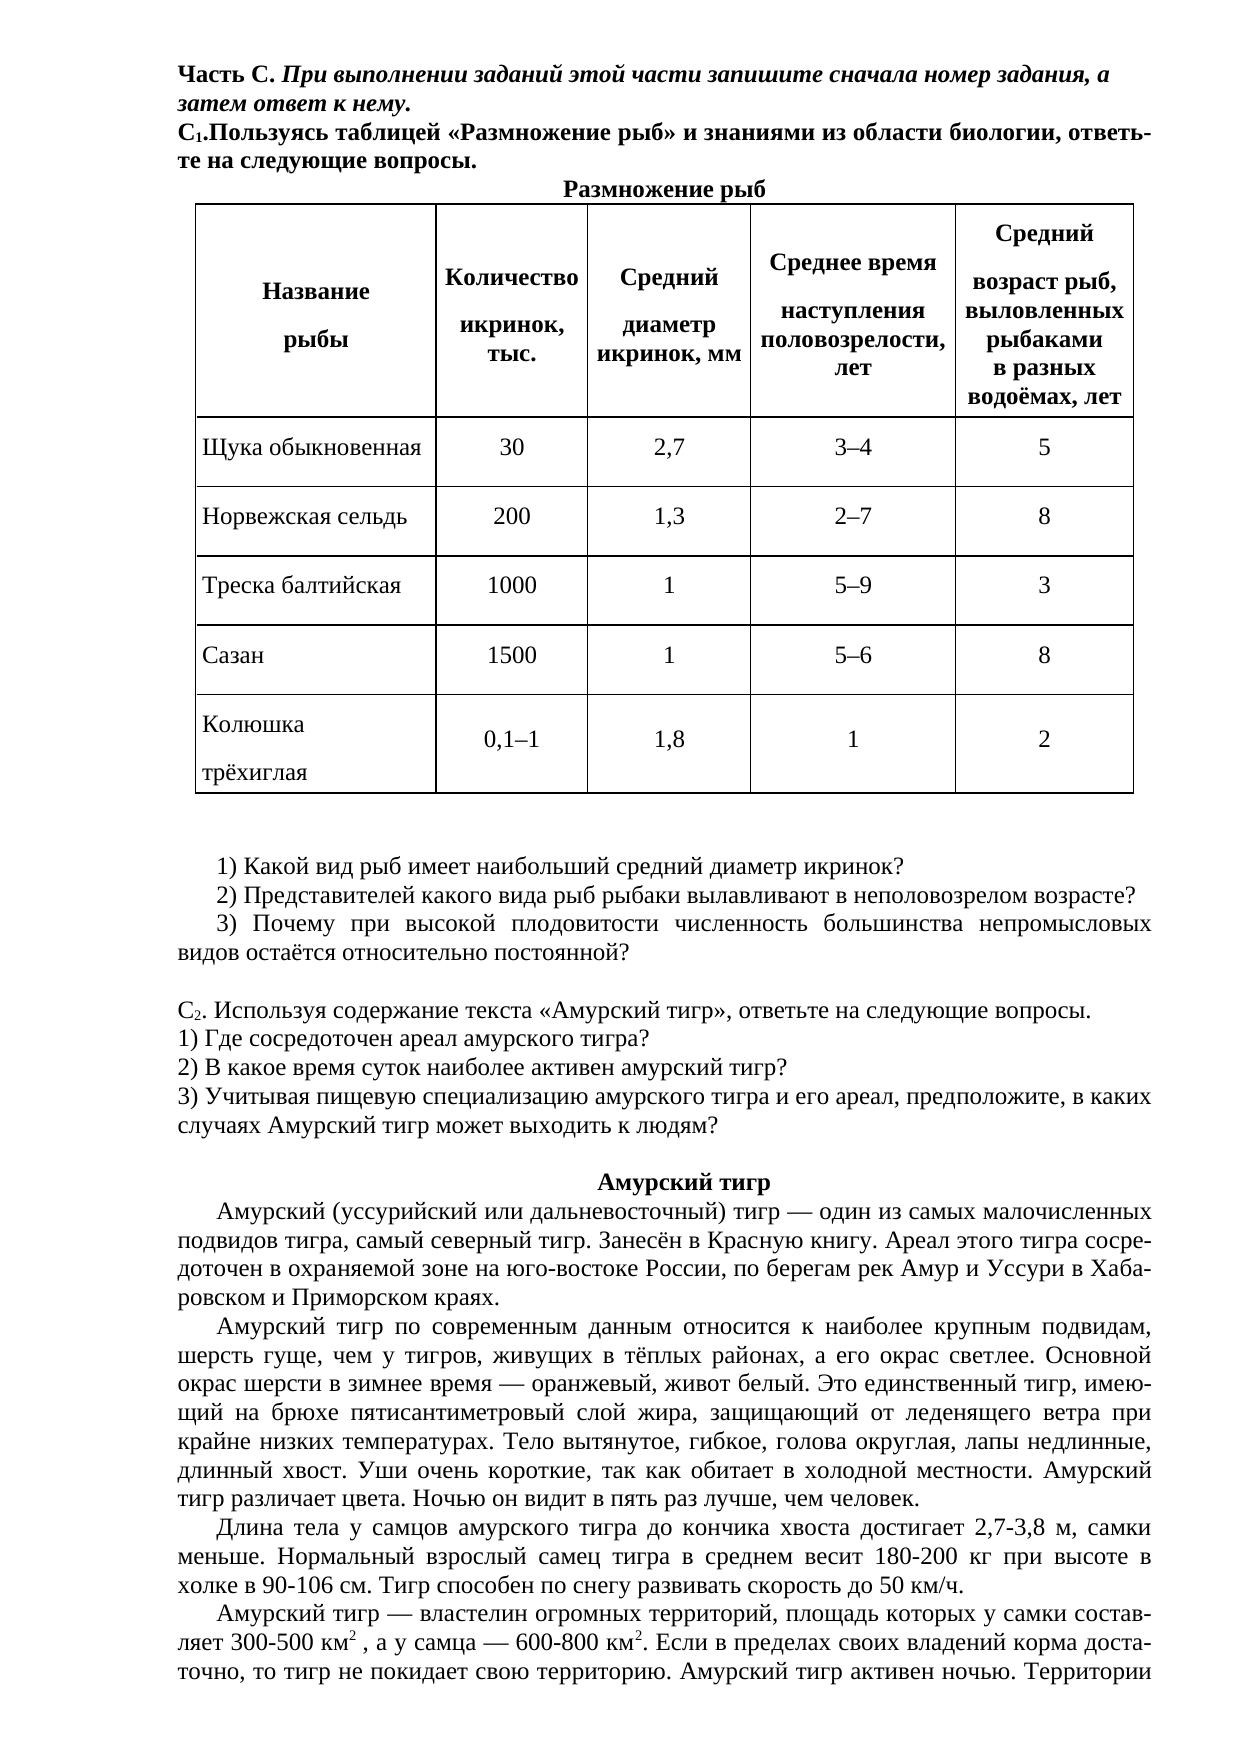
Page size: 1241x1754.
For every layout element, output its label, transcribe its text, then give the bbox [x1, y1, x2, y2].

table_cell 2 [956, 695, 1133, 792]
table_cell 3 [956, 557, 1133, 624]
table_cell 8 [956, 626, 1133, 694]
table_cell 8 [956, 487, 1133, 555]
text Размножение рыб [177, 174, 1152, 203]
table_cell Норвежская сельдь [196, 487, 435, 555]
text 2) Представителей какого вида рыб рыбаки вылавливают в неполовозрелом возрасте? [177, 880, 1152, 908]
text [177, 1598, 1152, 1685]
table_cell Сазан [196, 625, 435, 694]
table_cell 2,7 [588, 418, 750, 486]
table_cell 200 [437, 487, 587, 555]
table_header Название рыбы [196, 205, 435, 416]
table_cell 1,3 [588, 487, 750, 555]
table_header Средний диаметр икринок, мм [588, 205, 750, 416]
table_cell 5 [956, 418, 1133, 486]
table_cell 5–6 [751, 626, 955, 694]
text Часть С. При выполнении заданий этой части запишите сначала номер задания, а затем ответ к нему. [177, 59, 1152, 117]
table_cell 1 [588, 626, 750, 694]
table_cell 30 [437, 418, 587, 486]
text Амурский (уссурийский или дальневосточный) тигр — один из самых малочисленных подвидов тигра, самый северный тигр. Занесён в Красную книгу. Ареал этого тигра сосредоточен в охраняемой зоне на юго-востоке России, по берегам рек Амур и Уссури в Хабаровском и Приморском краях. [177, 1196, 1152, 1311]
table_cell 5–9 [751, 557, 955, 624]
table_cell 1,8 [588, 695, 750, 792]
text 1) Где сосредоточен ареал амурского тигра? [177, 1023, 1152, 1052]
table_cell 1500 [437, 626, 587, 694]
text Амурский тигр по современным данным относится к наиболее крупным подвидам, шерсть гуще, чем у тигров, живущих в тёплых районах, а его окрас светлее. Основной окрас шерсти в зимнее время — оранжевый, живот белый. Это единственный тигр, имеющий на брюхе пятисантиметровый слой жира, защищающий от леденящего ветра при крайне низких температурах. Тело вытянутое, гибкое, голова округлая, лапы недлинные, длинный хвост. Уши очень короткие, так как обитает в холодной местности. Амурский тигр различает цвета. Ночью он видит в пять раз лучше, чем человек. [177, 1311, 1152, 1512]
text 1) Какой вид рыб имеет наибольший средний диаметр икринок? [177, 851, 1152, 880]
table_header Среднее время наступления половозрелости, лет [751, 205, 955, 416]
text С2. Используя содержание текста «Амурский тигр», ответьте на следующие вопросы. [177, 995, 1152, 1023]
text 3) Учитывая пищевую специализацию амурского тигра и его ареал, предположите, в каких случаях Амурский тигр может выходить к людям? [177, 1081, 1152, 1138]
table_cell 1000 [437, 557, 587, 624]
text Амурский тигр [177, 1167, 1152, 1196]
table_cell 3–4 [751, 418, 955, 486]
text Длина тела у самцов амурского тигра до кончика хвоста достигает 2,7-3,8 м, самки меньше. Нормальный взрослый самец тигра в среднем весит 180-200 кг при высоте в холке в 90-106 см. Тигр способен по снегу развивать скорость до 50 км/ч. [177, 1512, 1152, 1598]
table_cell Щука обыкновенная [196, 417, 435, 486]
table_cell 1 [588, 557, 750, 624]
text С1.Пользуясь таблицей «Размножение рыб» и знаниями из области биологии, ответьте на следующие вопросы. [177, 117, 1152, 174]
table_cell 2–7 [751, 487, 955, 555]
text 3) Почему при высокой плодовитости численность большинства непромысловых видов остаётся относительно постоянной? [177, 908, 1152, 966]
text 2) В какое время суток наиболее активен амурский тигр? [177, 1052, 1152, 1081]
table_header Средний возраст рыб, выловленных рыбаками в разных водоёмах, лет [956, 205, 1133, 416]
table_cell Треска балтийская [196, 556, 435, 624]
table_cell 0,1–1 [437, 695, 587, 792]
table_cell 1 [751, 695, 955, 792]
table_header Количество икринок, тыс. [437, 205, 587, 416]
table_cell Колюшка трёхиглая [196, 695, 435, 792]
